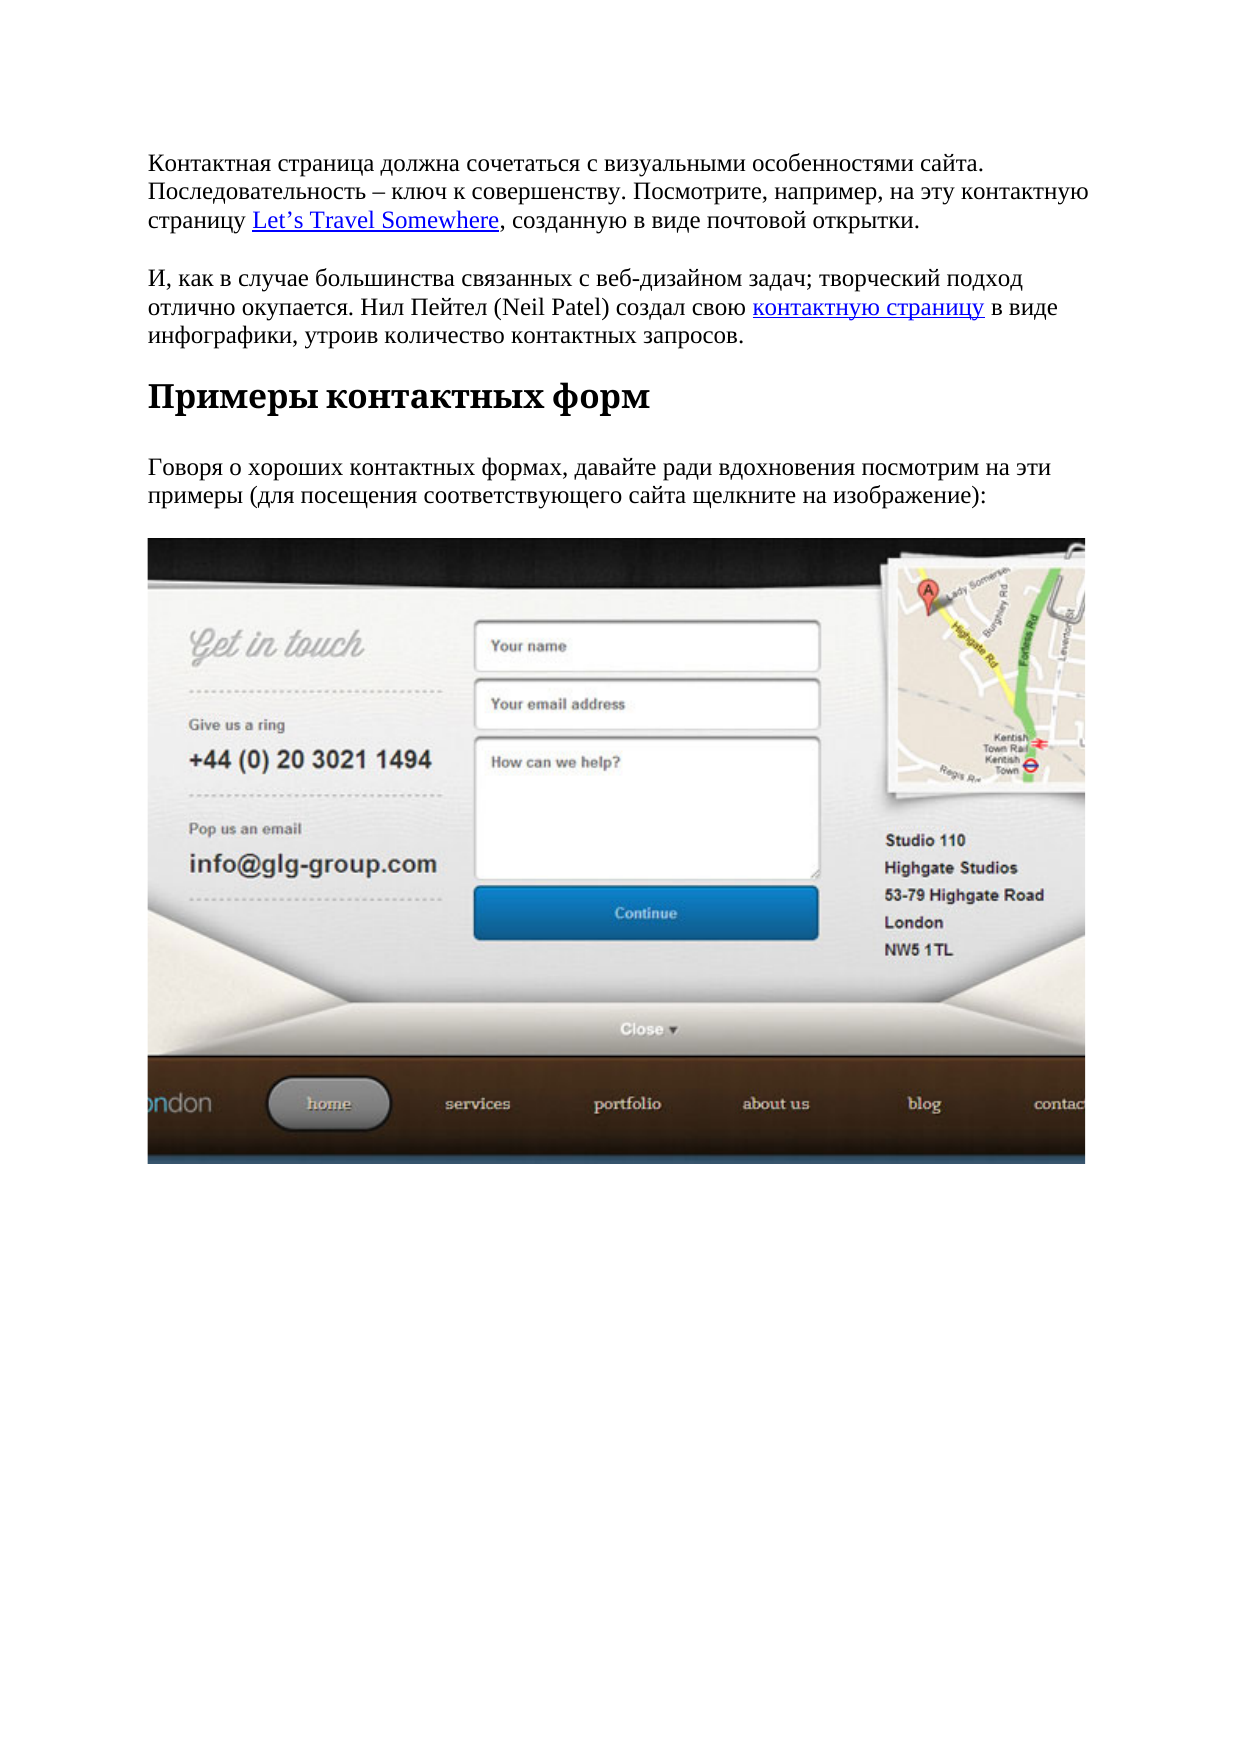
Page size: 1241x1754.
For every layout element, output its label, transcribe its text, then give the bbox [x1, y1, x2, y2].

picture [147, 538, 1085, 1164]
subtitle Примеры контактных форм [148, 378, 1093, 417]
text Говоря о хороших контактных формах, давайте ради вдохновения посмотрим на эти примеры (для посещения соответствующего сайта щелкните на изображение): [148, 452, 1093, 509]
text Контактная страница должна сочетаться с визуальными особенностями сайта. Последовательность – ключ к совершенству. Посмотрите, например, на эту контактную страницу Let’s Travel Somewhere, созданную в виде почтовой открытки. [148, 148, 1093, 234]
text И, как в случае большинства связанных с веб-дизайном задач; творческий подход отлично окупается. Нил Пейтел (Neil Patel) создал свою контактную страницу в виде инфографики, утроив количество контактных запросов. [148, 263, 1093, 349]
